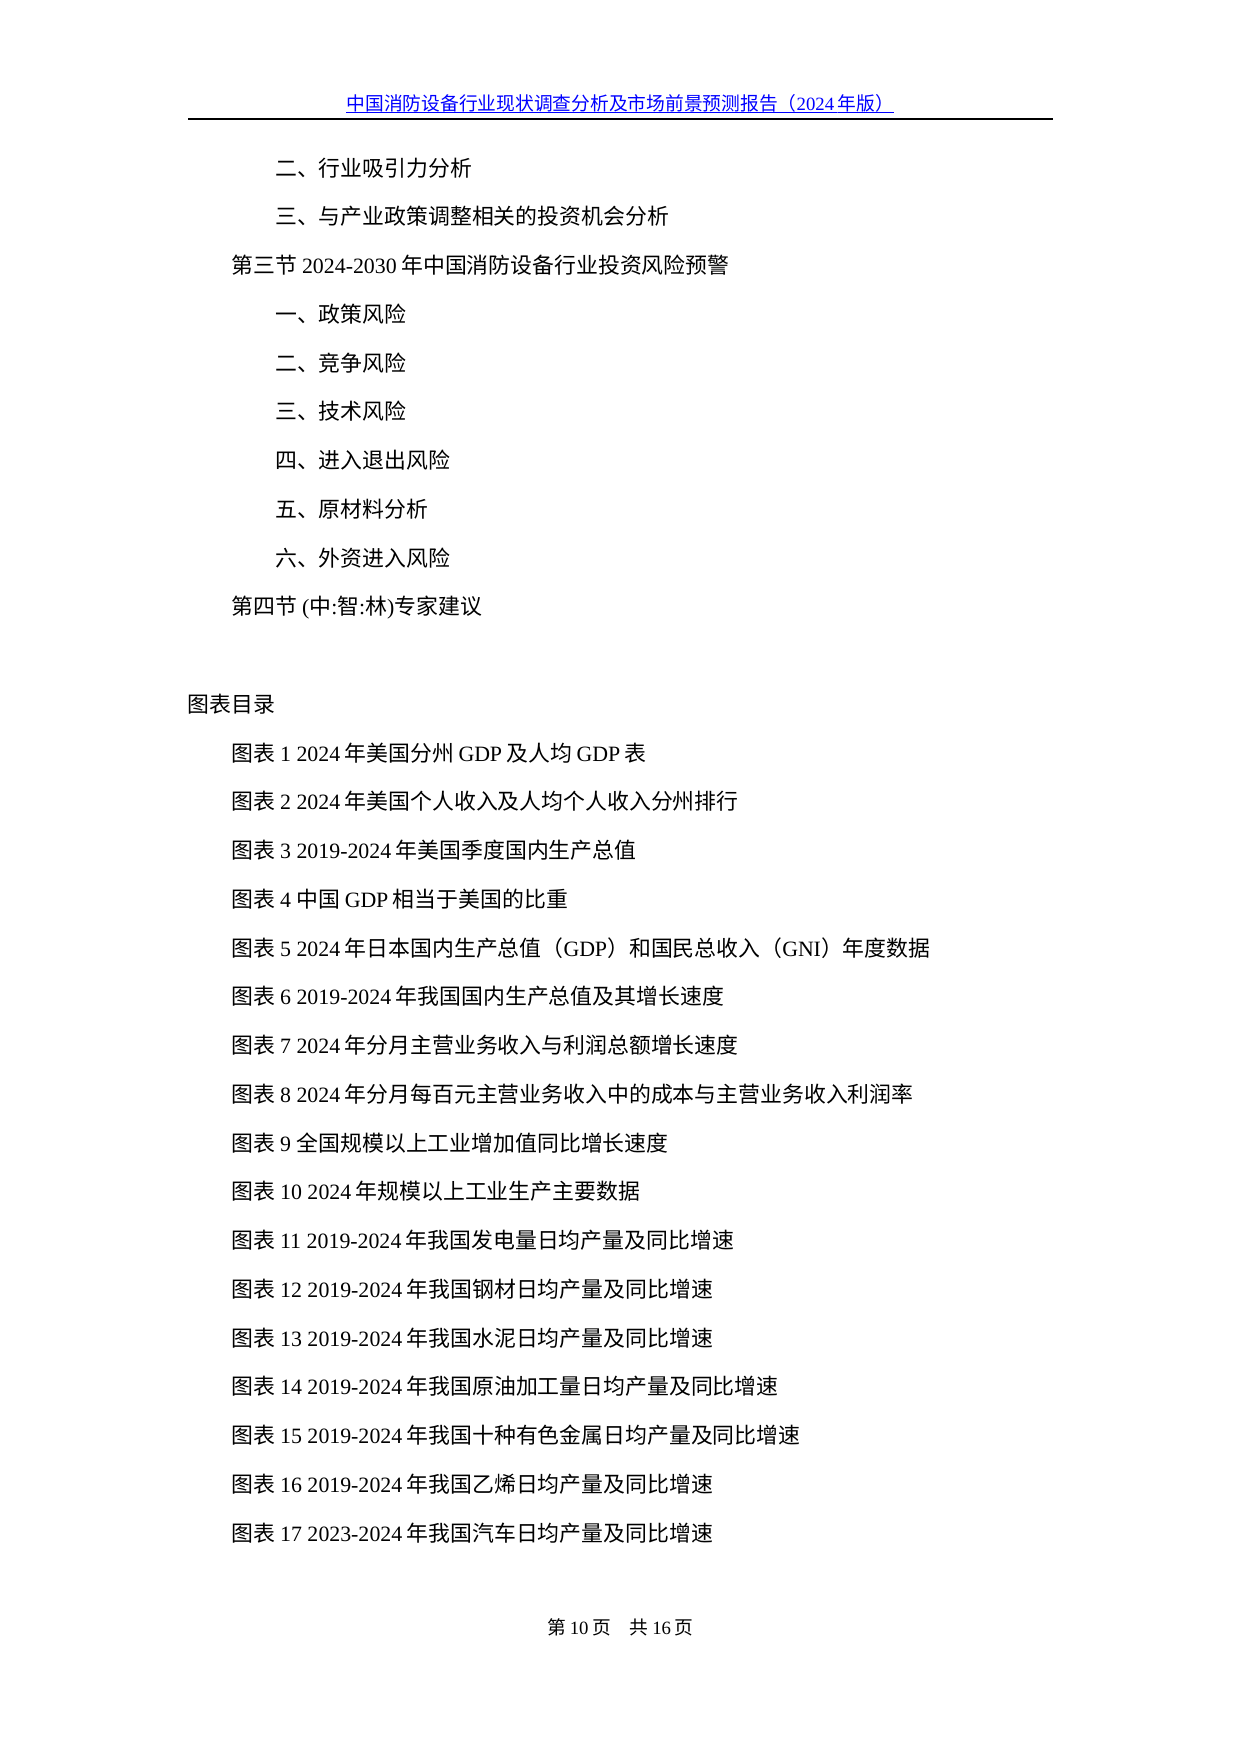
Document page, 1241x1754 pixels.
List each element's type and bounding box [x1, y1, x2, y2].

text [187, 150, 1053, 1548]
